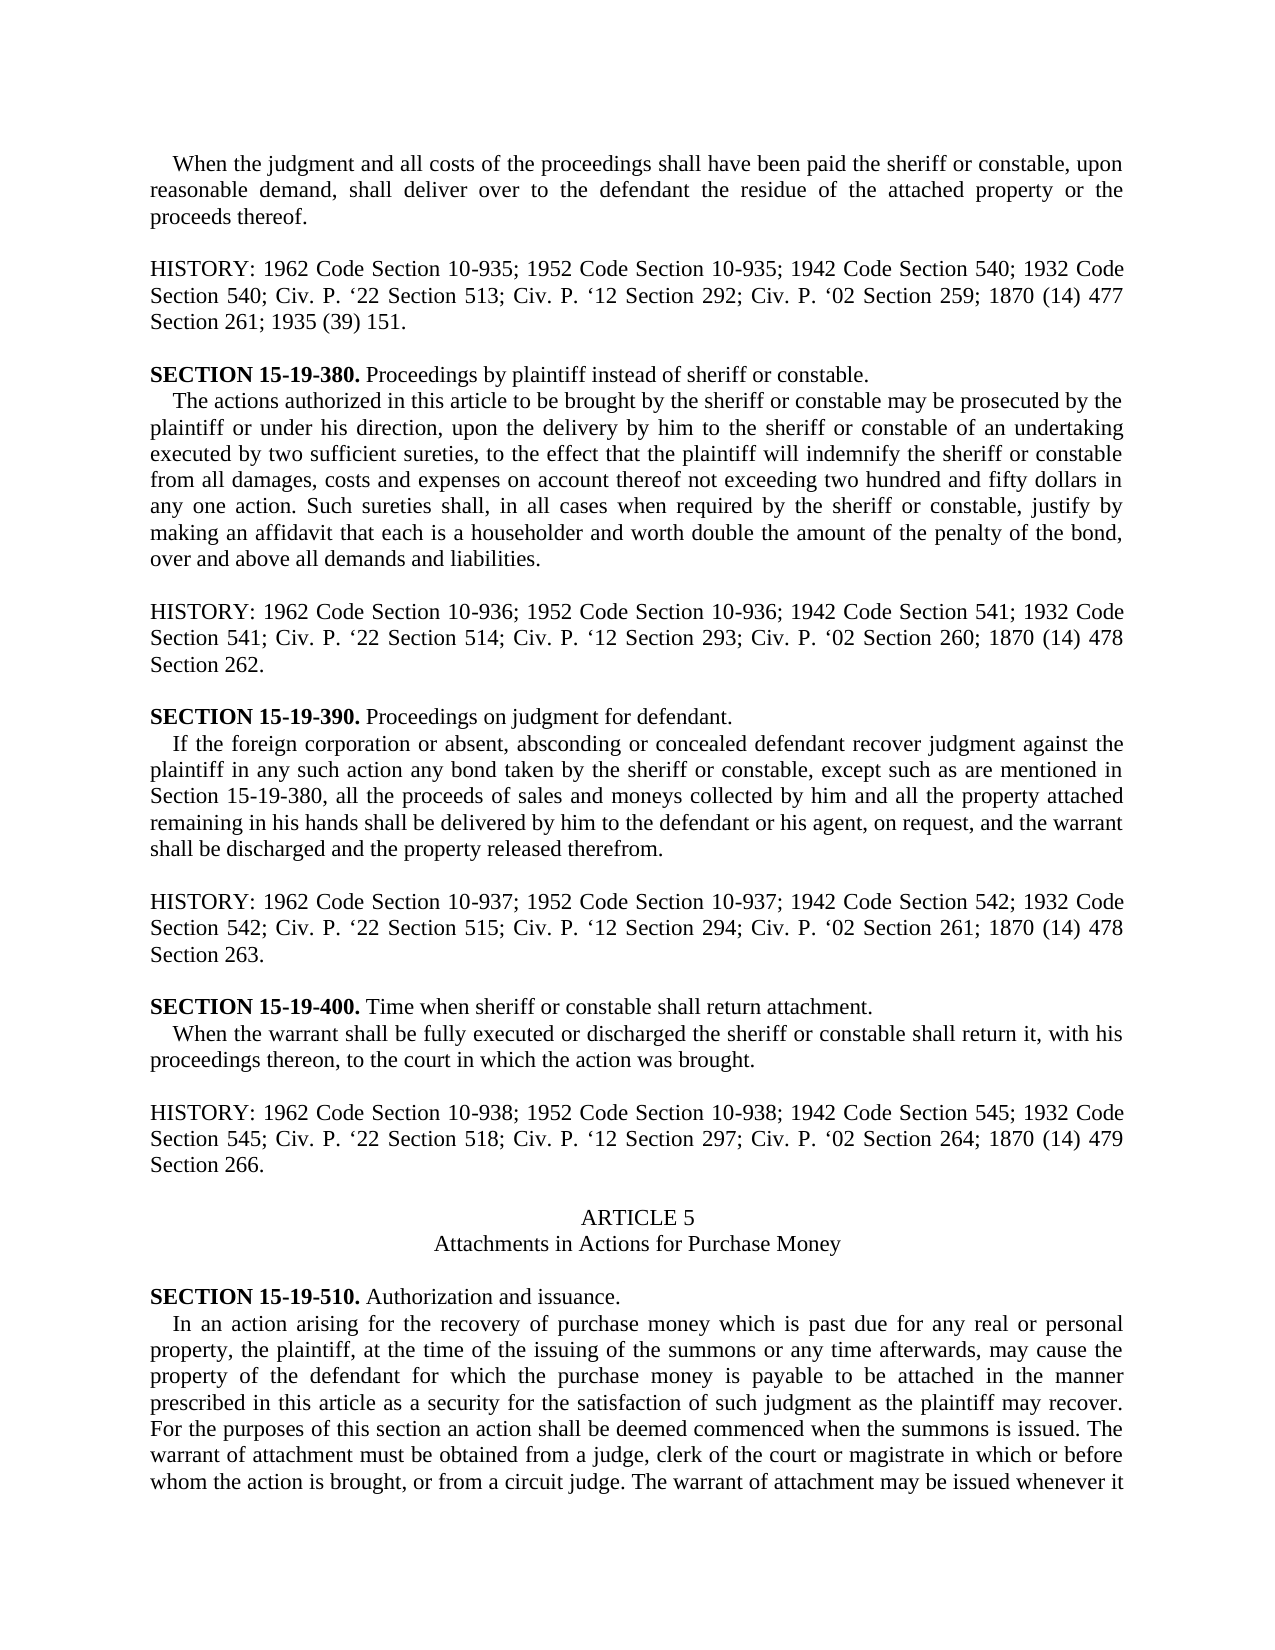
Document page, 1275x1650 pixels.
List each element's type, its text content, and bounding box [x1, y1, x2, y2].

text SECTION 15-19-380. Proceedings by plaintiff instead of sheriff or constable. [150, 361, 1125, 387]
text When the warrant shall be fully executed or discharged the sheriff or constable shall return it, with his proceedings thereon, to the court in which the action was brought. [150, 1020, 1125, 1072]
text The actions authorized in this article to be brought by the sheriff or constable may be prosecuted by the plaintiff or under his direction, upon the delivery by him to the sheriff or constable of an undertaking executed by two sufficient sureties, to the effect that the plaintiff will indemnify the sheriff or constable from all damages, costs and expenses on account thereof not exceeding two hundred and fifty dollars in any one action. Such sureties shall, in all cases when required by the sheriff or constable, justify by making an affidavit that each is a householder and worth double the amount of the penalty of the bond, over and above all demands and liabilities. [150, 387, 1125, 572]
text SECTION 15-19-400. Time when sheriff or constable shall return attachment. [150, 993, 1125, 1020]
text When the judgment and all costs of the proceedings shall have been paid the sheriff or constable, upon reasonable demand, shall deliver over to the defendant the residue of the attached property or the proceeds thereof. [150, 150, 1125, 229]
text SECTION 15-19-390. Proceedings on judgment for defendant. [150, 703, 1125, 730]
text Attachments in Actions for Purchase Money [150, 1231, 1125, 1257]
text SECTION 15-19-510. Authorization and issuance. [150, 1283, 1125, 1309]
text HISTORY: 1962 Code Section 10-935; 1952 Code Section 10-935; 1942 Code Section 540; 1932 Code Section 540; Civ. P. ‘22 Section 513; Civ. P. ‘12 Section 292; Civ. P. ‘02 Section 259; 1870 (14) 477 Section 261; 1935 (39) 151. [150, 255, 1125, 334]
text If the foreign corporation or absent, absconding or concealed defendant recover judgment against the plaintiff in any such action any bond taken by the sheriff or constable, except such as are mentioned in Section 15-19-380, all the proceeds of sales and moneys collected by him and all the property attached remaining in his hands shall be delivered by him to the defendant or his agent, on request, and the warrant shall be discharged and the property released therefrom. [150, 730, 1125, 862]
text HISTORY: 1962 Code Section 10-936; 1952 Code Section 10-936; 1942 Code Section 541; 1932 Code Section 541; Civ. P. ‘22 Section 514; Civ. P. ‘12 Section 293; Civ. P. ‘02 Section 260; 1870 (14) 478 Section 262. [150, 598, 1125, 677]
text ARTICLE 5 [150, 1204, 1125, 1231]
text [150, 1309, 1125, 1494]
text HISTORY: 1962 Code Section 10-937; 1952 Code Section 10-937; 1942 Code Section 542; 1932 Code Section 542; Civ. P. ‘22 Section 515; Civ. P. ‘12 Section 294; Civ. P. ‘02 Section 261; 1870 (14) 478 Section 263. [150, 888, 1125, 967]
text HISTORY: 1962 Code Section 10-938; 1952 Code Section 10-938; 1942 Code Section 545; 1932 Code Section 545; Civ. P. ‘22 Section 518; Civ. P. ‘12 Section 297; Civ. P. ‘02 Section 264; 1870 (14) 479 Section 266. [150, 1099, 1125, 1178]
